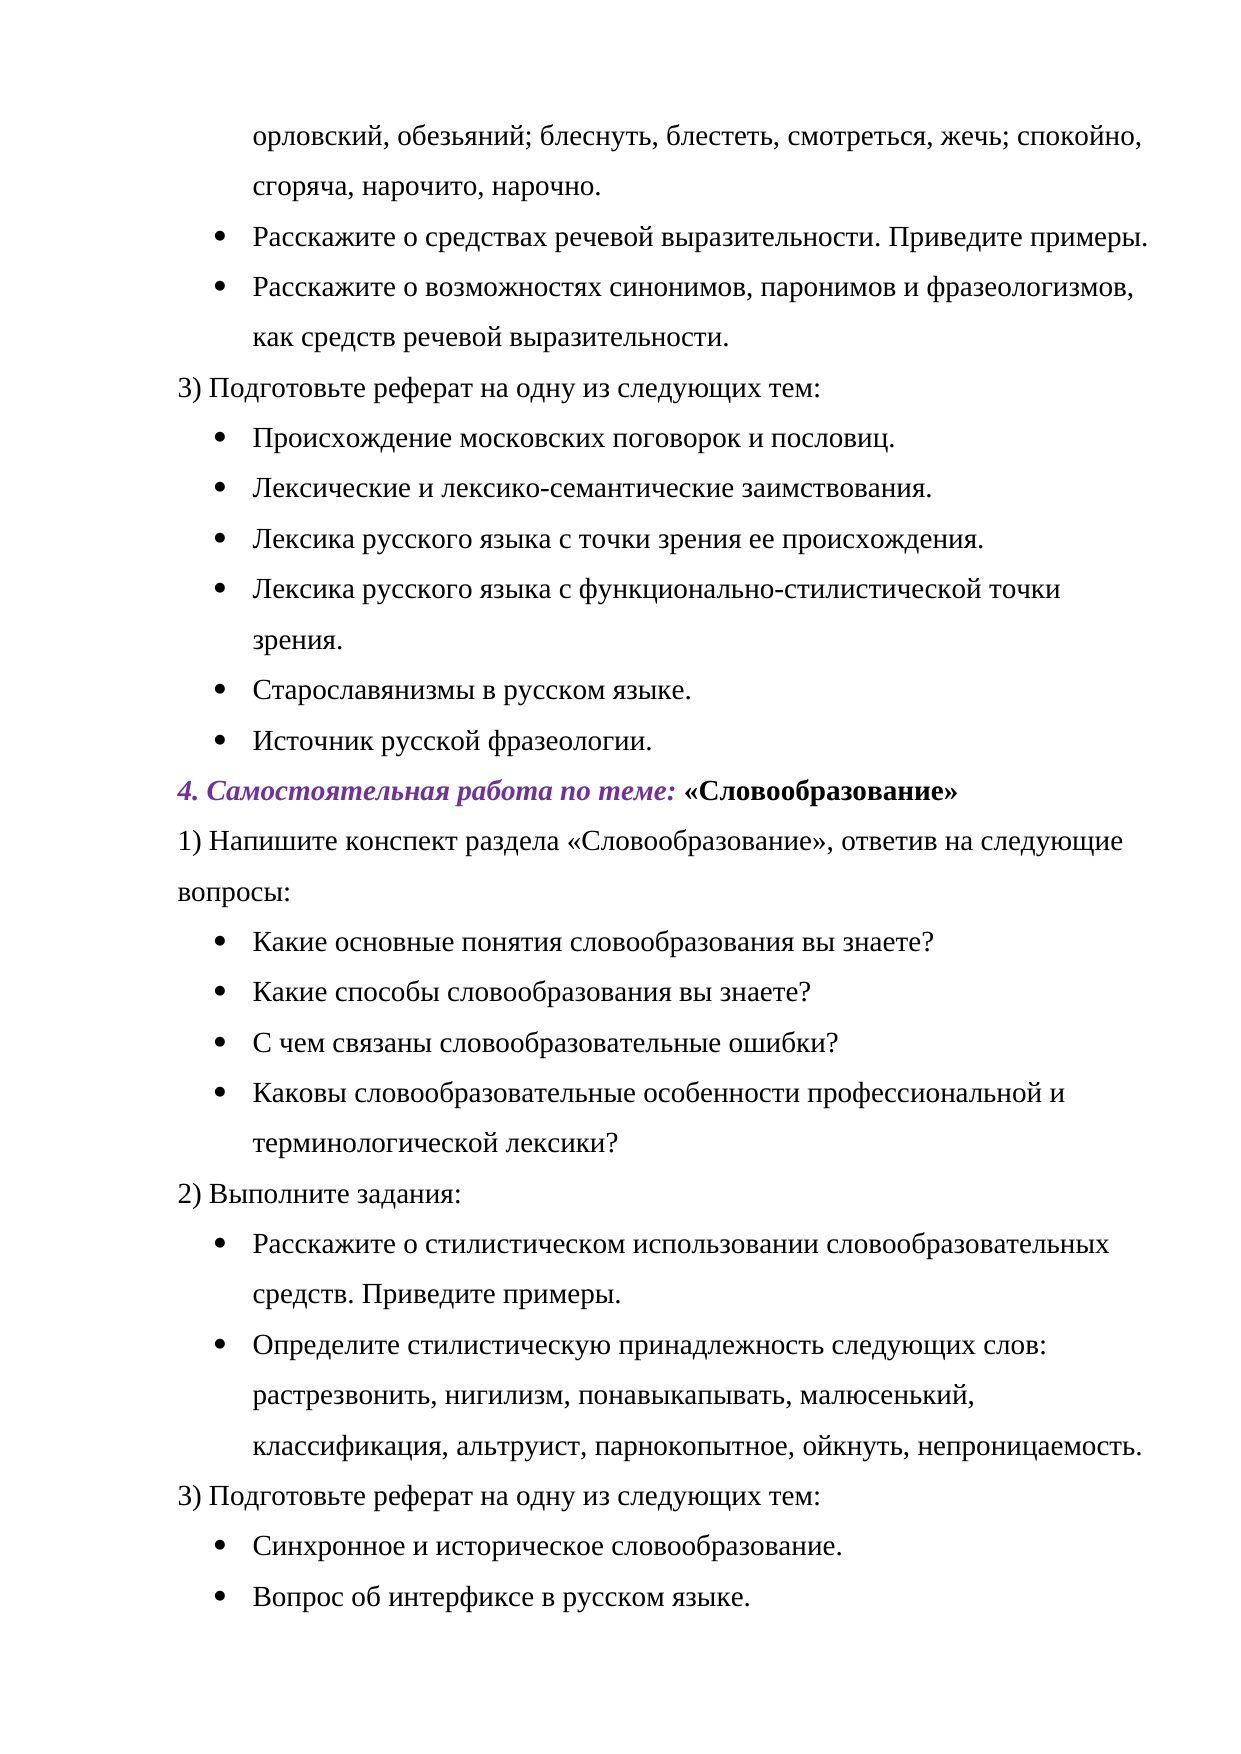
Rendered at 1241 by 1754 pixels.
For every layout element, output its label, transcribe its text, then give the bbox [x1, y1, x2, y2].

list Расскажите о возможностях синонимов, паронимов и фразеологизмов, как средств речевой выразительности. [215, 269, 1152, 353]
list Каковы словообразовательные особенности профессиональной и терминологической лексики? [215, 1075, 1152, 1159]
list Старославянизмы в русском языке. [215, 672, 1152, 706]
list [215, 118, 1152, 202]
list Какие основные понятия словообразования вы знаете? [215, 924, 1152, 958]
list Расскажите о стилистическом использовании словообразовательных средств. Приведите примеры. [215, 1226, 1152, 1310]
list Происхождение московских поговорок и пословиц. [215, 420, 1152, 454]
text 3) Подготовьте реферат на одну из следующих тем: [177, 370, 1152, 403]
list Лексика русского языка с точки зрения ее происхождения. [215, 521, 1152, 555]
list Расскажите о средствах речевой выразительности. Приведите примеры. [215, 219, 1152, 252]
list Источник русской фразеологии. [215, 723, 1152, 756]
list Определите стилистическую принадлежность следующих слов: растрезвонить, нигилизм, понавыкапывать, малюсенький, классификация, альтруист, парнокопытное, ойкнуть, непроницаемость. [215, 1327, 1152, 1461]
list С чем связаны словообразовательные ошибки? [215, 1025, 1152, 1058]
list Какие способы словообразования вы знаете? [215, 974, 1152, 1008]
text 3) Подготовьте реферат на одну из следующих тем: [177, 1478, 1152, 1512]
list Лексика русского языка с функционально-стилистической точки зрения. [215, 571, 1152, 655]
text 1) Напишите конспект раздела «Словообразование», ответив на следующие вопросы: [177, 823, 1152, 907]
list Синхронное и историческое словообразование. [215, 1528, 1152, 1562]
text 2) Выполните задания: [177, 1176, 1152, 1209]
list Вопрос об интерфиксе в русском языке. [215, 1579, 1152, 1612]
text 4. Самостоятельная работа по теме: «Словообразование» [177, 773, 1152, 807]
list Лексические и лексико-семантические заимствования. [215, 471, 1152, 504]
